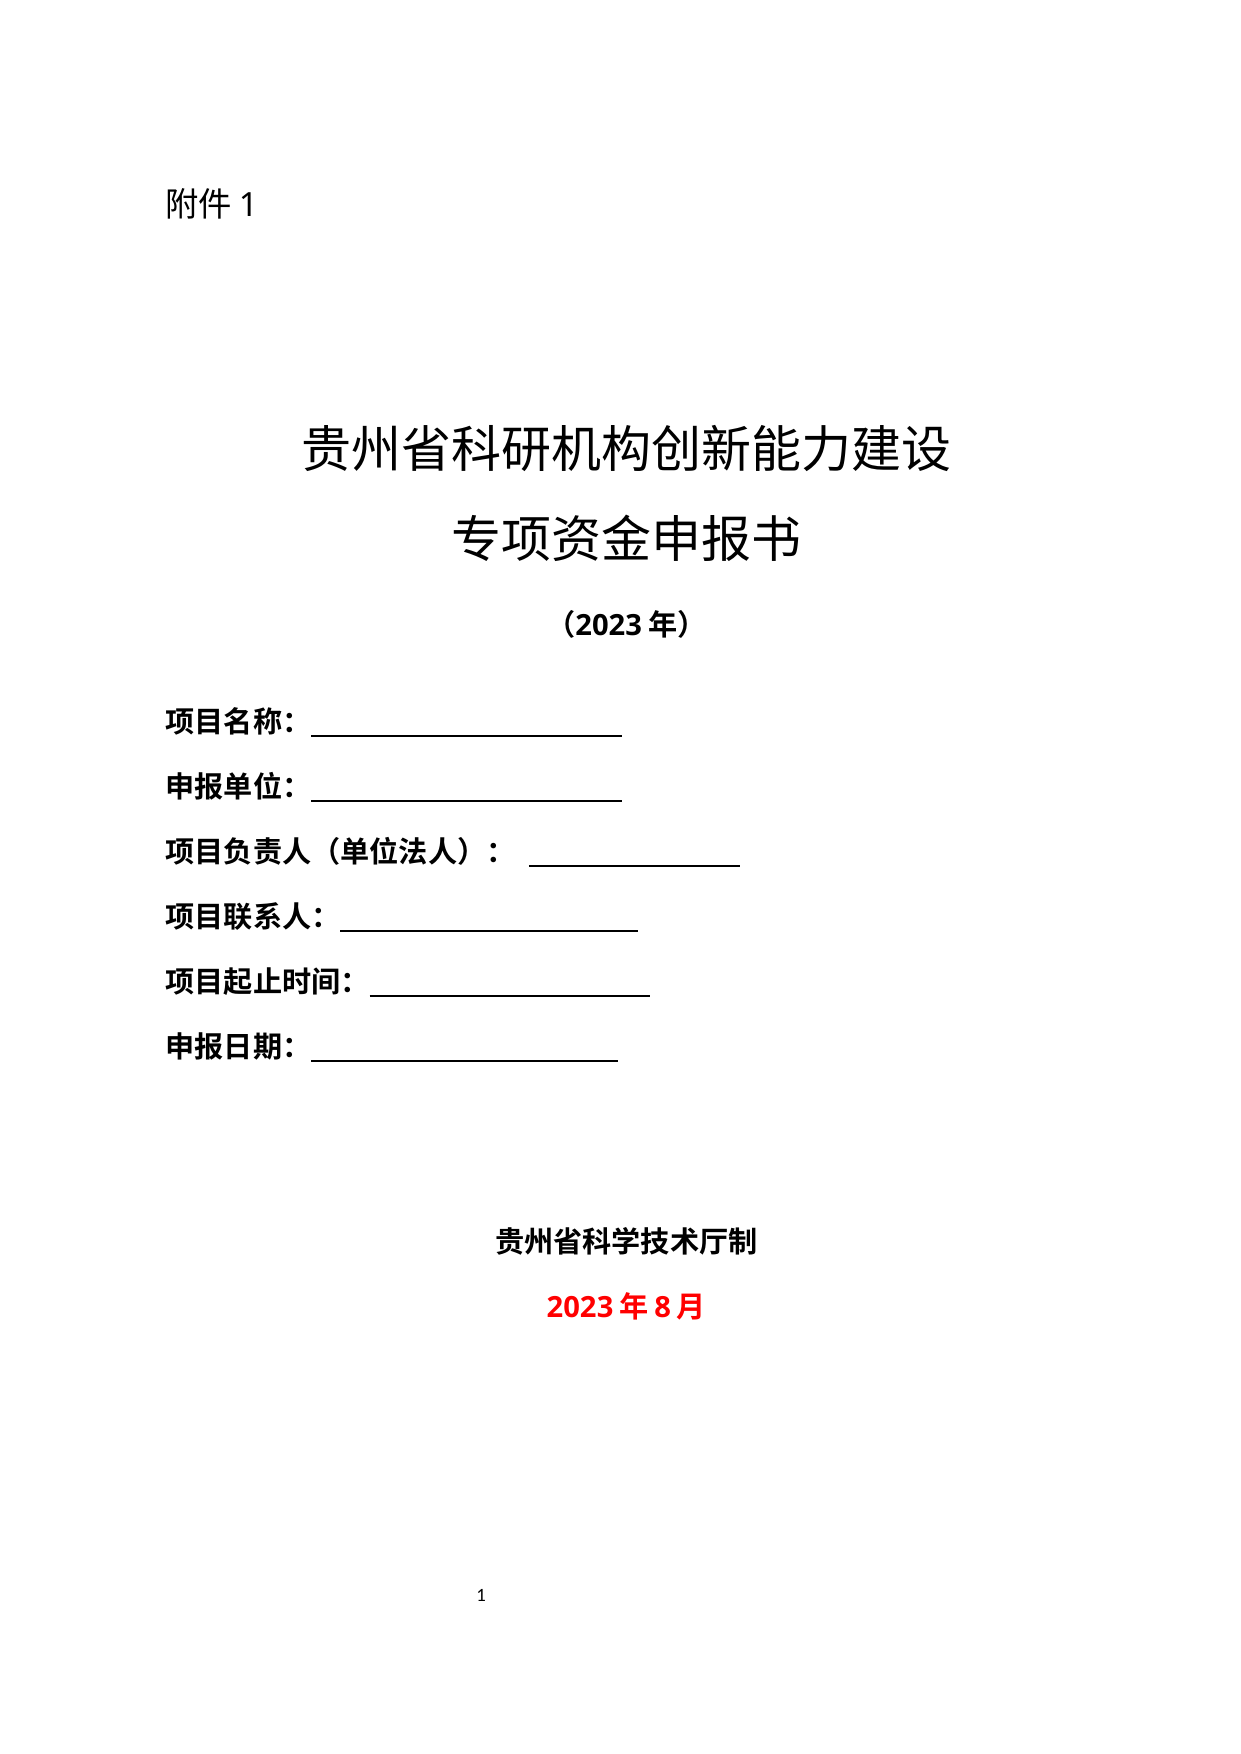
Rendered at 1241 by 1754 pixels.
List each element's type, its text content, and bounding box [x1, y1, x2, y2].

text 项目起止时间： [165, 947, 1087, 1012]
text 项目负责人（单位法人）： [165, 817, 1087, 882]
text 2023年8月 [165, 1272, 1087, 1337]
text 贵州省科研机构创新能力建设 [165, 409, 1087, 481]
text 申报单位： [165, 752, 1087, 817]
text 专项资金申报书 [165, 499, 1087, 572]
text 贵州省科学技术厅制 [165, 1207, 1087, 1272]
text （2023年） [165, 590, 1087, 655]
text 申报日期： [165, 1012, 1087, 1077]
text 附件1 [165, 178, 1087, 227]
text 项目名称： [165, 687, 1087, 752]
text 项目联系人： [165, 882, 1087, 947]
